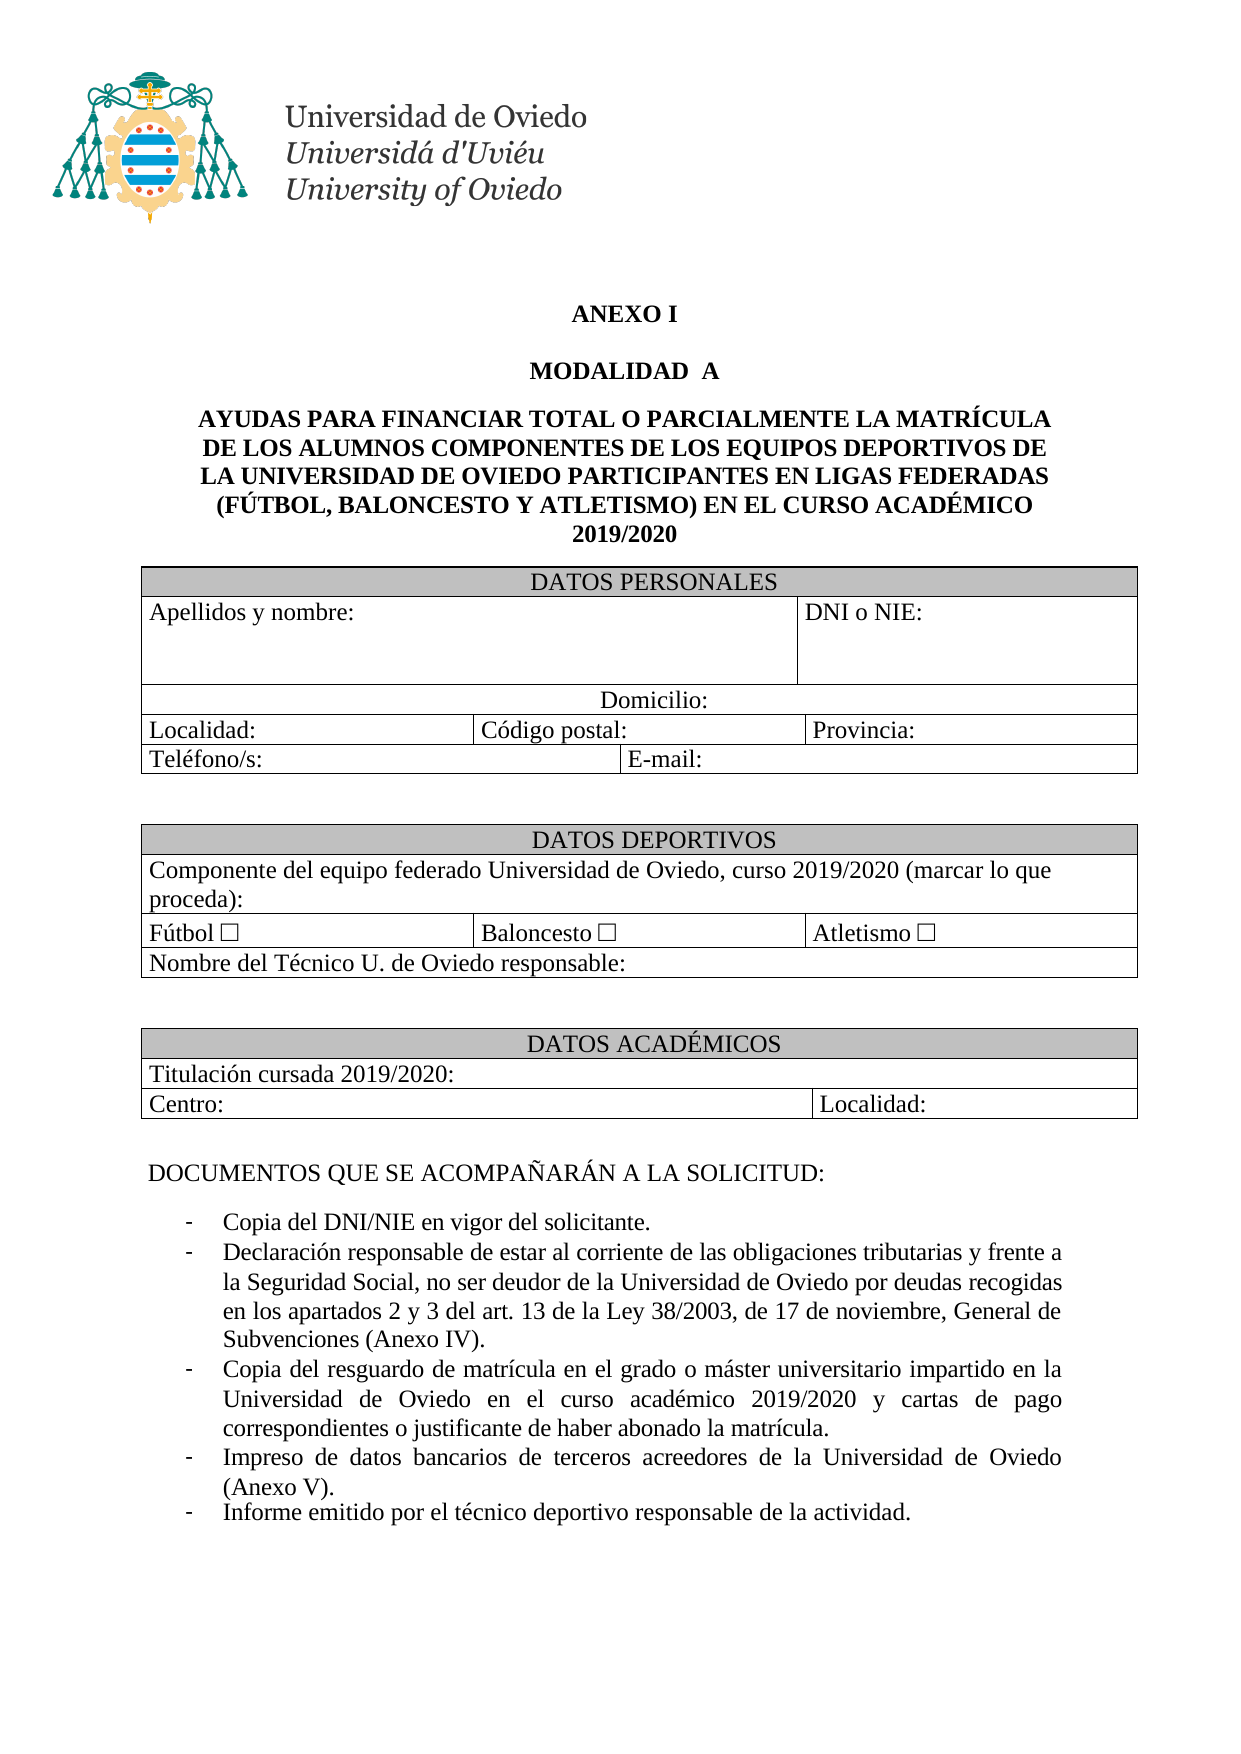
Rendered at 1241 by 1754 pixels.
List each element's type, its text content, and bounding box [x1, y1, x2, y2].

table_cell Centro: [142, 1089, 812, 1117]
text DOCUMENTOS QUE SE ACOMPAÑARÁN A LA SOLICITUD: [337, 1164, 1063, 1185]
table_cell Provincia: [806, 715, 1137, 743]
text ANEXO I [186, 299, 1063, 328]
list Copia del resguardo de matrícula en el grado o máster universitario impartido en la Universidad de Oviedo en el curso académico 2019/2020 y cartas de pago correspondientes o justificante de haber abonado la matrícula. [185, 1353, 1063, 1441]
table_cell Componente del equipo federado Universidad de Oviedo, curso 2019/2020 (marcar lo que proceda): [142, 855, 1137, 913]
table_cell Fútbol □ [142, 914, 473, 947]
table_cell Teléfono/s: [142, 745, 620, 773]
table_cell Domicilio: [142, 685, 1137, 714]
table_cell Código postal: [474, 715, 805, 743]
table_cell Baloncesto □ [474, 914, 805, 947]
list Copia del DNI/NIE en vigor del solicitante. [185, 1206, 1063, 1237]
text MODALIDAD A [186, 356, 1063, 385]
list Declaración responsable de estar al corriente de las obligaciones tributarias y frente a la Seguridad Social, no ser deudor de la Universidad de Oviedo por deudas recogidas en los apartados 2 y 3 del art. 13 de la Ley 38/2003, de 17 de noviembre, General de Subvenciones (Anexo IV). [185, 1237, 1063, 1353]
table_cell Localidad: [142, 715, 473, 743]
table_cell Apellidos y nombre: [142, 597, 797, 684]
table_cell Localidad: [813, 1089, 1137, 1117]
text AYUDAS PARA FINANCIAR TOTAL O PARCIALMENTE LA MATRÍCULA DE LOS ALUMNOS COMPONENTES DE LOS EQUIPOS DEPORTIVOS DE LA UNIVERSIDAD DE OVIEDO PARTICIPANTES EN LIGAS FEDERADAS (FÚTBOL, BALONCESTO Y ATLETISMO) EN EL CURSO ACADÉMICO 2019/2020 [186, 404, 1063, 548]
list Impreso de datos bancarios de terceros acreedores de la Universidad de Oviedo (Anexo V). [185, 1441, 1063, 1501]
text DOCUMENTOS QUE SE ACOMPAÑARÁN A LA SOLICITUD: [148, 1164, 340, 1185]
table_cell Atletismo □ [806, 914, 1137, 947]
table_cell Nombre del Técnico U. de Oviedo responsable: [142, 948, 1137, 977]
list Informe emitido por el técnico deportivo responsable de la actividad. [185, 1501, 1063, 1526]
table_cell Titulación cursada 2019/2020: [142, 1059, 1137, 1088]
table_cell E-mail: [621, 745, 1137, 773]
table_header DATOS ACADÉMICOS [142, 1029, 1137, 1058]
picture [29, 59, 609, 237]
table_header DATOS DEPORTIVOS [142, 825, 1137, 854]
table_cell DNI o NIE: [798, 597, 1137, 684]
table_header DATOS PERSONALES [142, 568, 1137, 596]
